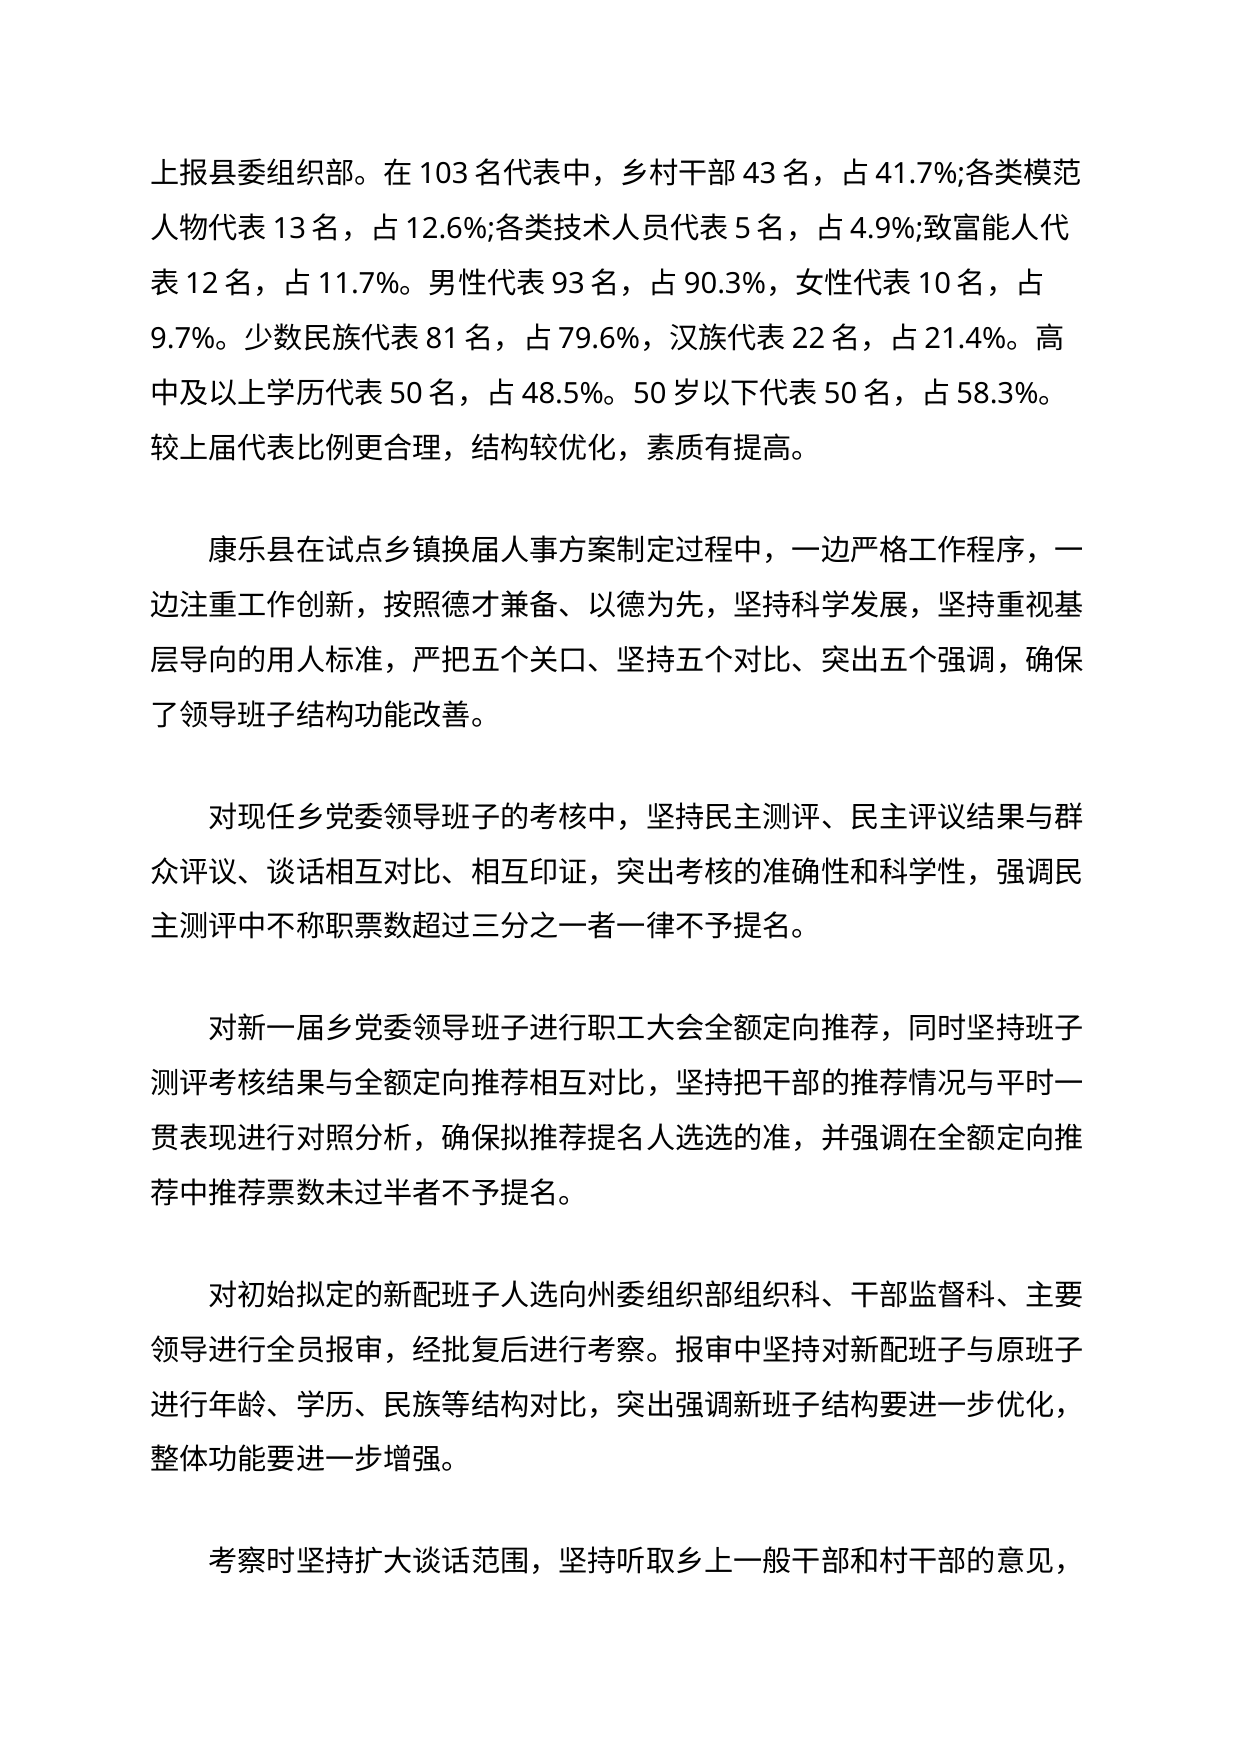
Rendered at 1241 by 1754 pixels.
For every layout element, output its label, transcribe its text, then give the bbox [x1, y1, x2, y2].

text 对现任乡党委领导班子的考核中，坚持民主测评、民主评议结果与群众评议、谈话相互对比、相互印证，突出考核的准确性和科学性，强调民主测评中不称职票数超过三分之一者一律不予提名。 [150, 793, 1090, 945]
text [150, 1538, 1090, 1580]
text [150, 150, 1090, 467]
text 对初始拟定的新配班子人选向州委组织部组织科、干部监督科、主要领导进行全员报审，经批复后进行考察。报审中坚持对新配班子与原班子进行年龄、学历、民族等结构对比，突出强调新班子结构要进一步优化，整体功能要进一步增强。 [150, 1271, 1090, 1478]
text 对新一届乡党委领导班子进行职工大会全额定向推荐，同时坚持班子测评考核结果与全额定向推荐相互对比，坚持把干部的推荐情况与平时一贯表现进行对照分析，确保拟推荐提名人选选的准，并强调在全额定向推荐中推荐票数未过半者不予提名。 [150, 1005, 1090, 1212]
text 康乐县在试点乡镇换届人事方案制定过程中，一边严格工作程序，一边注重工作创新，按照德才兼备、以德为先，坚持科学发展，坚持重视基层导向的用人标准，严把五个关口、坚持五个对比、突出五个强调，确保了领导班子结构功能改善。 [150, 527, 1090, 734]
